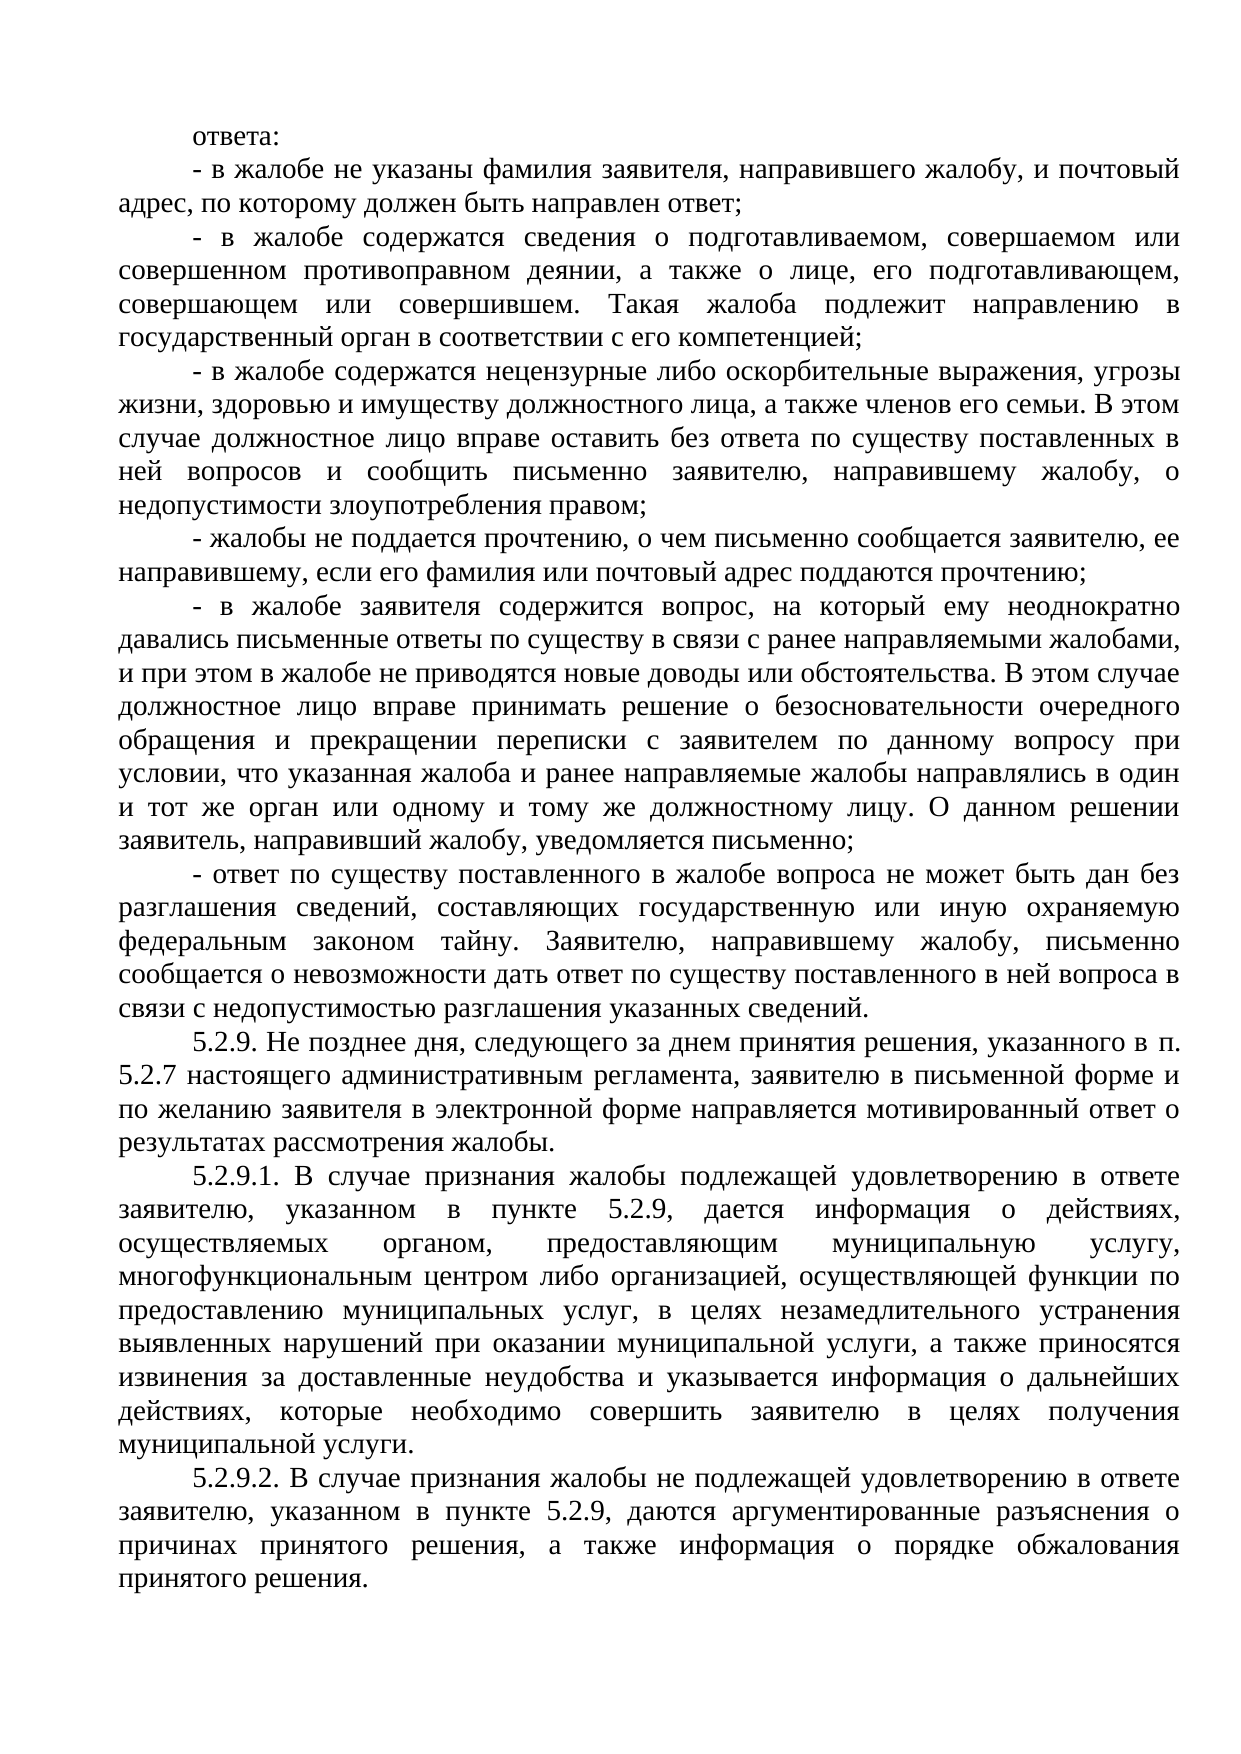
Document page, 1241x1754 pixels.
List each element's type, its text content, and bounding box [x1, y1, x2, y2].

text - ответ по существу поставленного в жалобе вопроса не может быть дан без разглашения сведений, составляющих государственную или иную охраняемую федеральным законом тайну. Заявителю, направившему жалобу, письменно сообщается о невозможности дать ответ по существу поставленного в ней вопроса в связи с недопустимостью разглашения указанных сведений. [118, 856, 1181, 1024]
text 5.2.9.2. В случае признания жалобы не подлежащей удовлетворению в ответе заявителю, указанном в пункте 5.2.9, даются аргументированные разъяснения о причинах принятого решения, а также информация о порядке обжалования принятого решения. [118, 1460, 1181, 1594]
text - в жалобе заявителя содержится вопрос, на который ему неоднократно давались письменные ответы по существу в связи с ранее направляемыми жалобами, и при этом в жалобе не приводятся новые доводы или обстоятельства. В этом случае должностное лицо вправе принимать решение о безосновательности очередного обращения и прекращении переписки с заявителем по данному вопросу при условии, что указанная жалоба и ранее направляемые жалобы направлялись в один и тот же орган или одному и тому же должностному лицу. О данном решении заявитель, направивший жалобу, уведомляется письменно; [118, 588, 1181, 856]
text - в жалобе содержатся сведения о подготавливаемом, совершаемом или совершенном противоправном деянии, а также о лице, его подготавливающем, совершающем или совершившем. Такая жалоба подлежит направлению в государственный орган в соответствии с его компетенцией; [118, 219, 1181, 353]
text 5.2.9. Не позднее дня, следующего за днем принятия решения, указанного в п. 5.2.7 настоящего административным регламента, заявителю в письменной форме и по желанию заявителя в электронной форме направляется мотивированный ответ о результатах рассмотрения жалобы. [118, 1024, 1181, 1158]
text ответа: [118, 118, 1181, 152]
text 5.2.9.1. В случае признания жалобы подлежащей удовлетворению в ответе заявителю, указанном в пункте 5.2.9, дается информация о действиях, осуществляемых органом, предоставляющим муниципальную услугу, многофункциональным центром либо организацией, осуществляющей функции по предоставлению муниципальных услуг, в целях незамедлительного устранения выявленных нарушений при оказании муниципальной услуги, а также приносятся извинения за доставленные неудобства и указывается информация о дальнейших действиях, которые необходимо совершить заявителю в целях получения муниципальной услуги. [118, 1158, 1181, 1460]
text - в жалобе не указаны фамилия заявителя, направившего жалобу, и почтовый адрес, по которому должен быть направлен ответ; [118, 152, 1181, 219]
text - жалобы не поддается прочтению, о чем письменно сообщается заявителю, ее направившему, если его фамилия или почтовый адрес поддаются прочтению; [118, 521, 1181, 588]
text - в жалобе содержатся нецензурные либо оскорбительные выражения, угрозы жизни, здоровью и имуществу должностного лица, а также членов его семьи. В этом случае должностное лицо вправе оставить без ответа по существу поставленных в ней вопросов и сообщить письменно заявителю, направившему жалобу, о недопустимости злоупотребления правом; [118, 353, 1181, 521]
